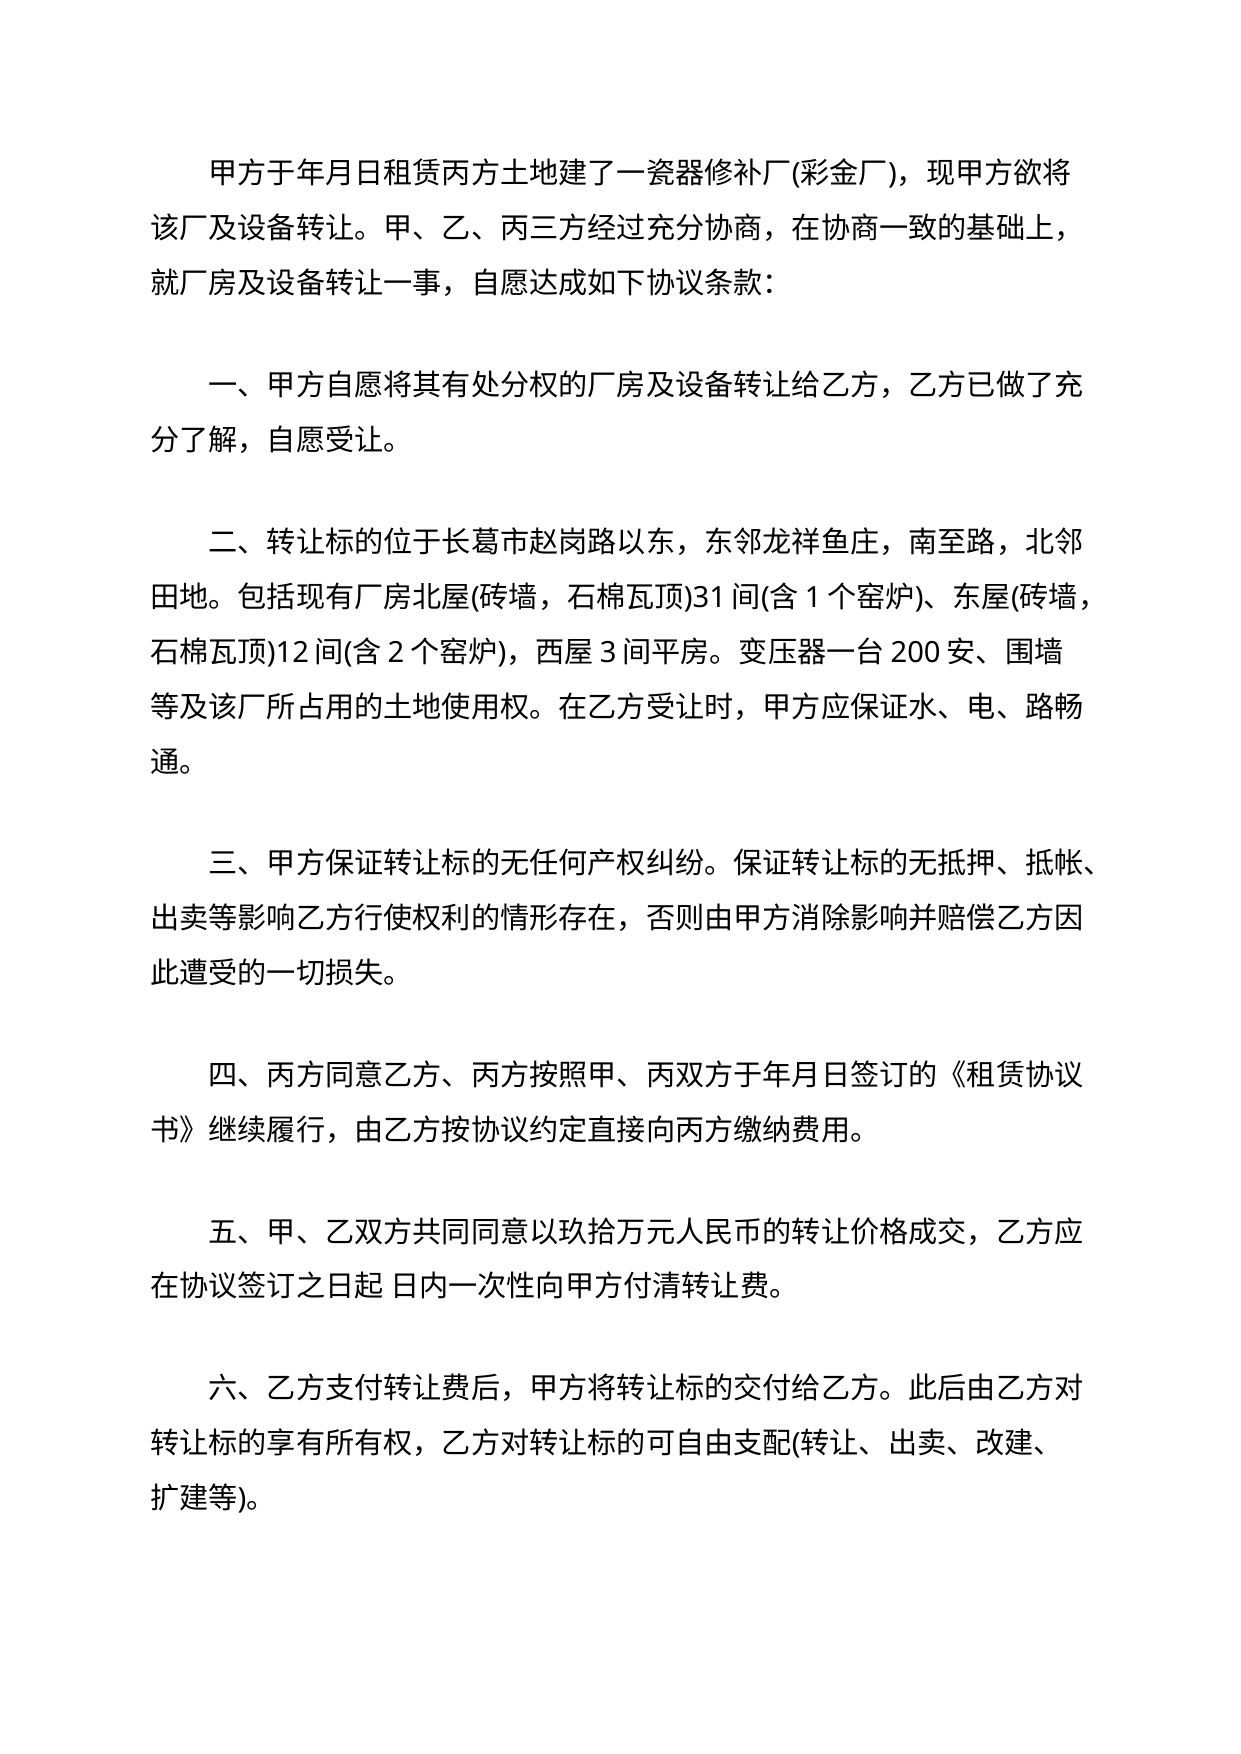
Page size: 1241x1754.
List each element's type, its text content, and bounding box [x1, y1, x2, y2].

text 二、转让标的位于长葛市赵岗路以东，东邻龙祥鱼庄，南至路，北邻田地。包括现有厂房北屋(砖墙，石棉瓦顶)31间(含1个窑炉)、东屋(砖墙，石棉瓦顶)12间(含2个窑炉)，西屋3间平房。变压器一台200安、围墙等及该厂所占用的土地使用权。在乙方受让时，甲方应保证水、电、路畅通。 [150, 518, 1090, 780]
text 三、甲方保证转让标的无任何产权纠纷。保证转让标的无抵押、抵帐、出卖等影响乙方行使权利的情形存在，否则由甲方消除影响并赔偿乙方因此遭受的一切损失。 [150, 840, 1090, 992]
text 一、甲方自愿将其有处分权的厂房及设备转让给乙方，乙方已做了充分了解，自愿受让。 [150, 362, 1090, 459]
text 五、甲、乙双方共同同意以玖拾万元人民币的转让价格成交，乙方应在协议签订之日起 日内一次性向甲方付清转让费。 [150, 1208, 1090, 1305]
text 六、乙方支付转让费后，甲方将转让标的交付给乙方。此后由乙方对转让标的享有所有权，乙方对转让标的可自由支配(转让、出卖、改建、扩建等)。 [150, 1365, 1090, 1517]
text 四、丙方同意乙方、丙方按照甲、丙双方于年月日签订的《租赁协议书》继续履行，由乙方按协议约定直接向丙方缴纳费用。 [150, 1051, 1090, 1149]
text 甲方于年月日租赁丙方土地建了一瓷器修补厂(彩金厂)，现甲方欲将该厂及设备转让。甲、乙、丙三方经过充分协商，在协商一致的基础上，就厂房及设备转让一事，自愿达成如下协议条款： [150, 150, 1090, 302]
